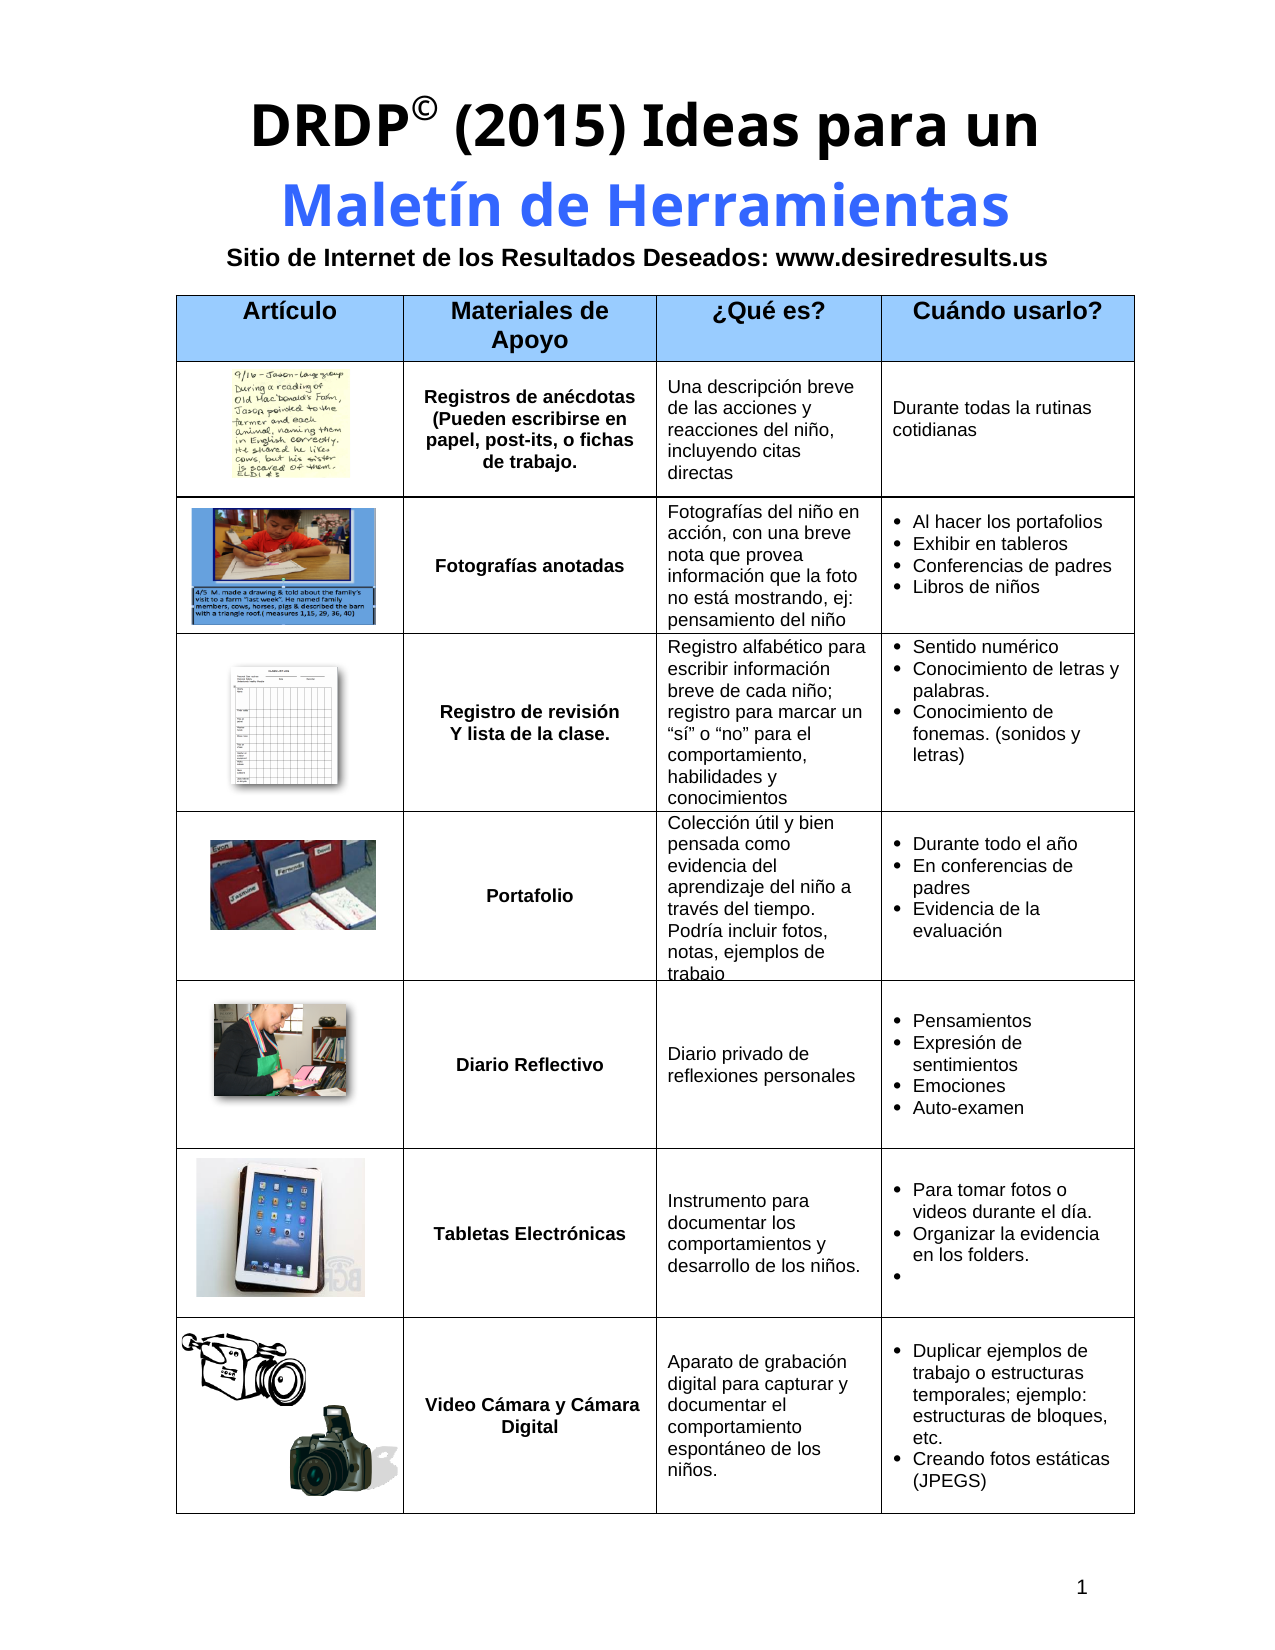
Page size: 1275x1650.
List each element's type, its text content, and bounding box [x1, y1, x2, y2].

table_cell Durante todas la rutinas cotidianas [882, 362, 1134, 496]
text Maletín de Herramientas [150, 164, 1087, 243]
picture [210, 840, 376, 930]
table_cell Aparato de grabación digital para capturar y documentar el comportamiento espontáneo de los niños. [657, 1318, 881, 1513]
table_header ¿Qué es? [657, 296, 881, 361]
table_cell [177, 634, 403, 811]
table_cell [177, 362, 403, 496]
table_header Cuándo usarlo? [882, 296, 1134, 361]
table_cell Tabletas Electrónicas [404, 1149, 656, 1317]
table_cell Instrumento para documentar los comportamientos y desarrollo de los niños. [657, 1149, 881, 1317]
table_cell Fotografías anotadas [404, 498, 656, 633]
picture [232, 369, 351, 478]
table_cell Pensamientos Expresión de sentimientos Emociones Auto-examen [882, 981, 1134, 1148]
table_cell Para tomar fotos o videos durante el día. Organizar la evidencia en los folders. [882, 1149, 1134, 1317]
table_cell Registro de revisión Y lista de la clase. [404, 634, 656, 811]
picture [196, 1158, 365, 1297]
picture [191, 508, 376, 625]
table_cell Video Cámara y Cámara Digital [404, 1318, 656, 1513]
table_cell [177, 1149, 403, 1317]
table_cell Duplicar ejemplos de trabajo o estructuras temporales; ejemplo: estructuras de bloques, etc. Creando fotos estáticas (JPEGS) [882, 1318, 1134, 1513]
table_header Artículo [177, 296, 403, 361]
table_cell Registros de anécdotas (Pueden escribirse en papel, post-its, o fichas de trabajo. [404, 362, 656, 496]
table_cell [177, 812, 403, 979]
table_cell Portafolio [404, 812, 656, 979]
table_cell [177, 498, 403, 633]
table_cell [177, 981, 403, 1148]
table_cell Diario Reflectivo [404, 981, 656, 1148]
picture [214, 1004, 346, 1096]
subtitle Sitio de Internet de los Resultados Deseados: www.desiredresults.us [187, 243, 1087, 272]
table_header Materiales de Apoyo [404, 296, 656, 361]
table_cell Durante todo el año En conferencias de padres Evidencia de la evaluación [882, 812, 1134, 979]
text DRDP© (2015) Ideas para un [150, 84, 1087, 164]
table_cell Fotografías del niño en acción, con una breve nota que provea información que la foto no está mostrando, ej: pensamiento del niño [657, 498, 881, 633]
table_cell Colección útil y bien pensada como evidencia del aprendizaje del niño a través del tiempo. Podría incluir fotos, notas, ejemplos de trabajo [657, 812, 881, 979]
table_cell Registro alfabético para escribir información breve de cada niño; registro para marcar un “sí” o “no” para el comportamiento, habilidades y conocimientos [657, 634, 881, 811]
table_cell Al hacer los portafolios Exhibir en tableros Conferencias de padres Libros de niños [882, 498, 1134, 633]
table_cell [177, 1318, 403, 1513]
table_cell Una descripción breve de las acciones y reacciones del niño, incluyendo citas directas [657, 362, 881, 496]
table_cell Diario privado de reflexiones personales [657, 981, 881, 1148]
picture [231, 667, 338, 784]
table_cell Sentido numérico Conocimiento de letras y palabras. Conocimiento de fonemas. (sonidos y letras) [882, 634, 1134, 811]
